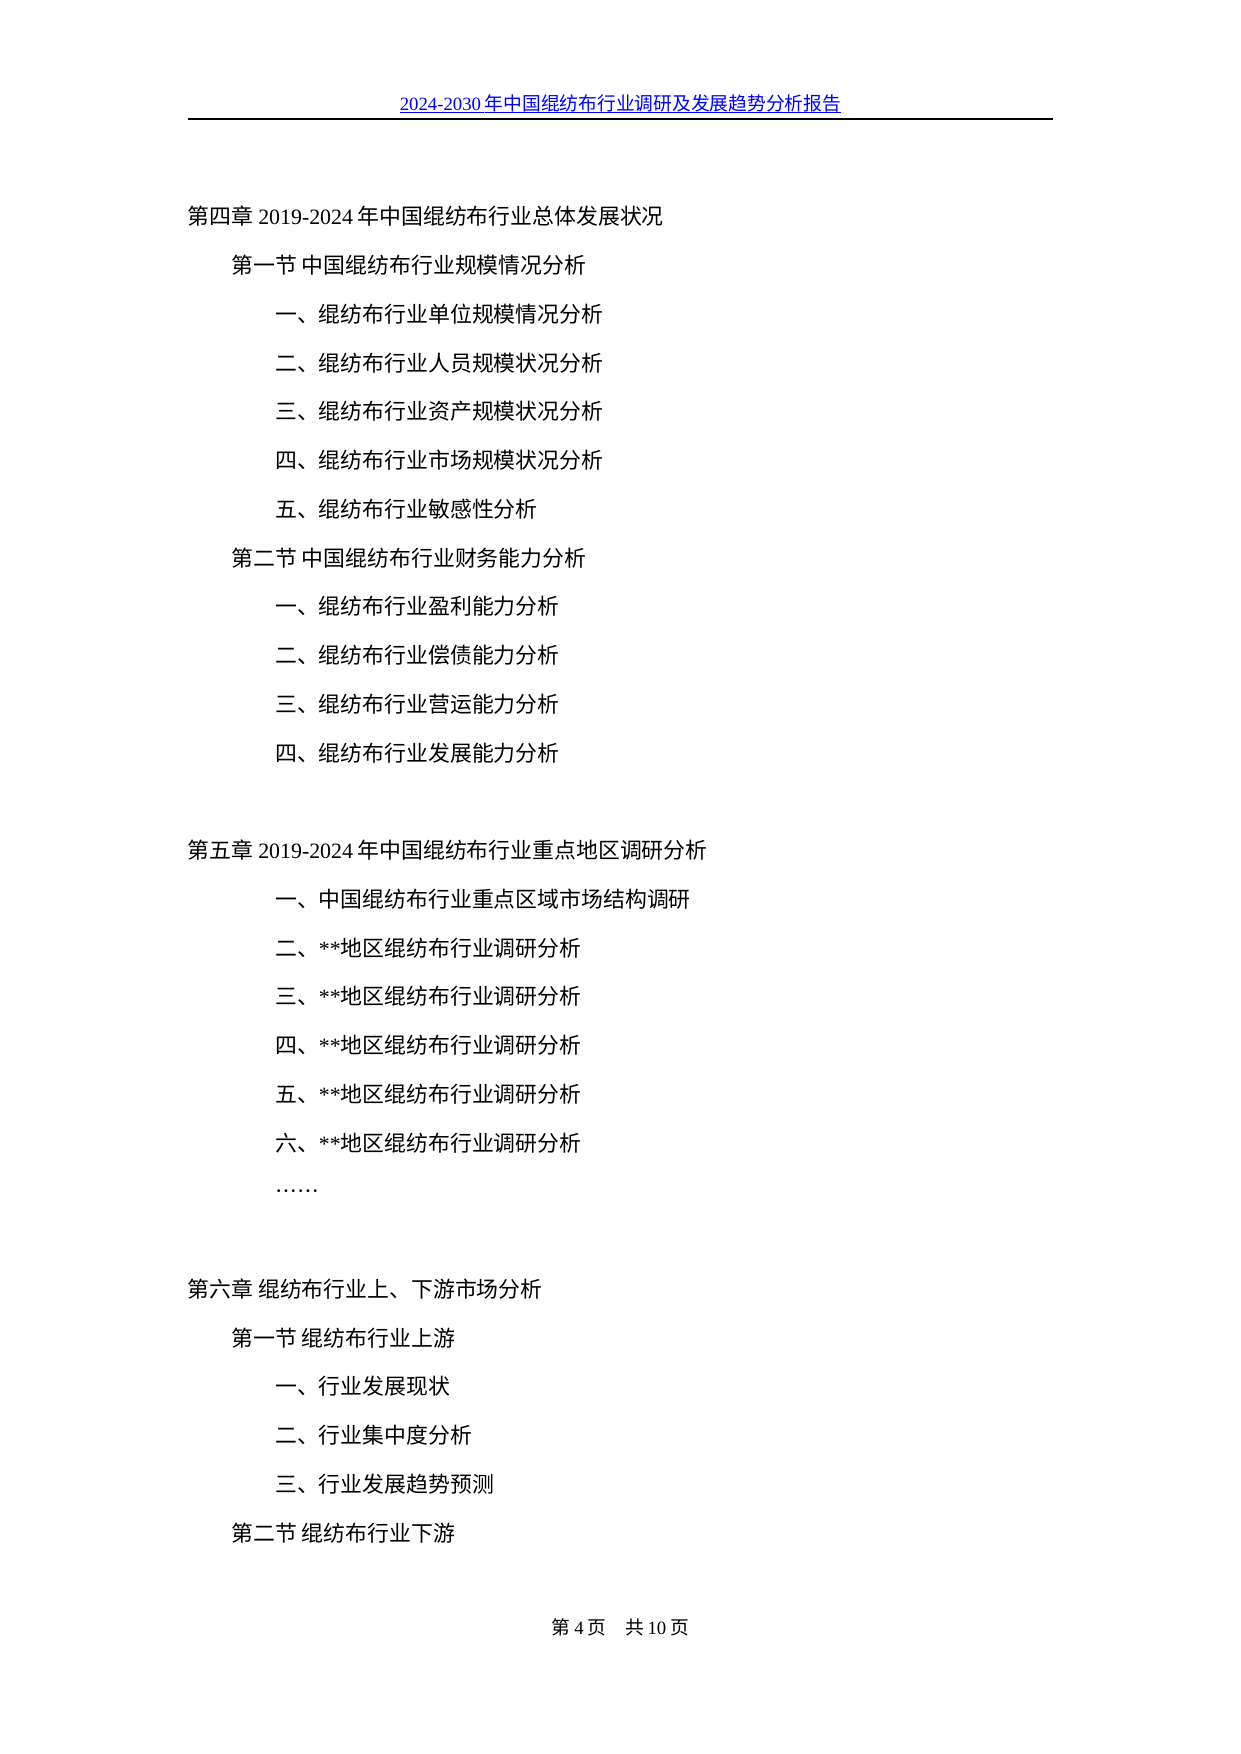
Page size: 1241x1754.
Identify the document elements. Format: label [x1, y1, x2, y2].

text [187, 150, 1053, 1548]
